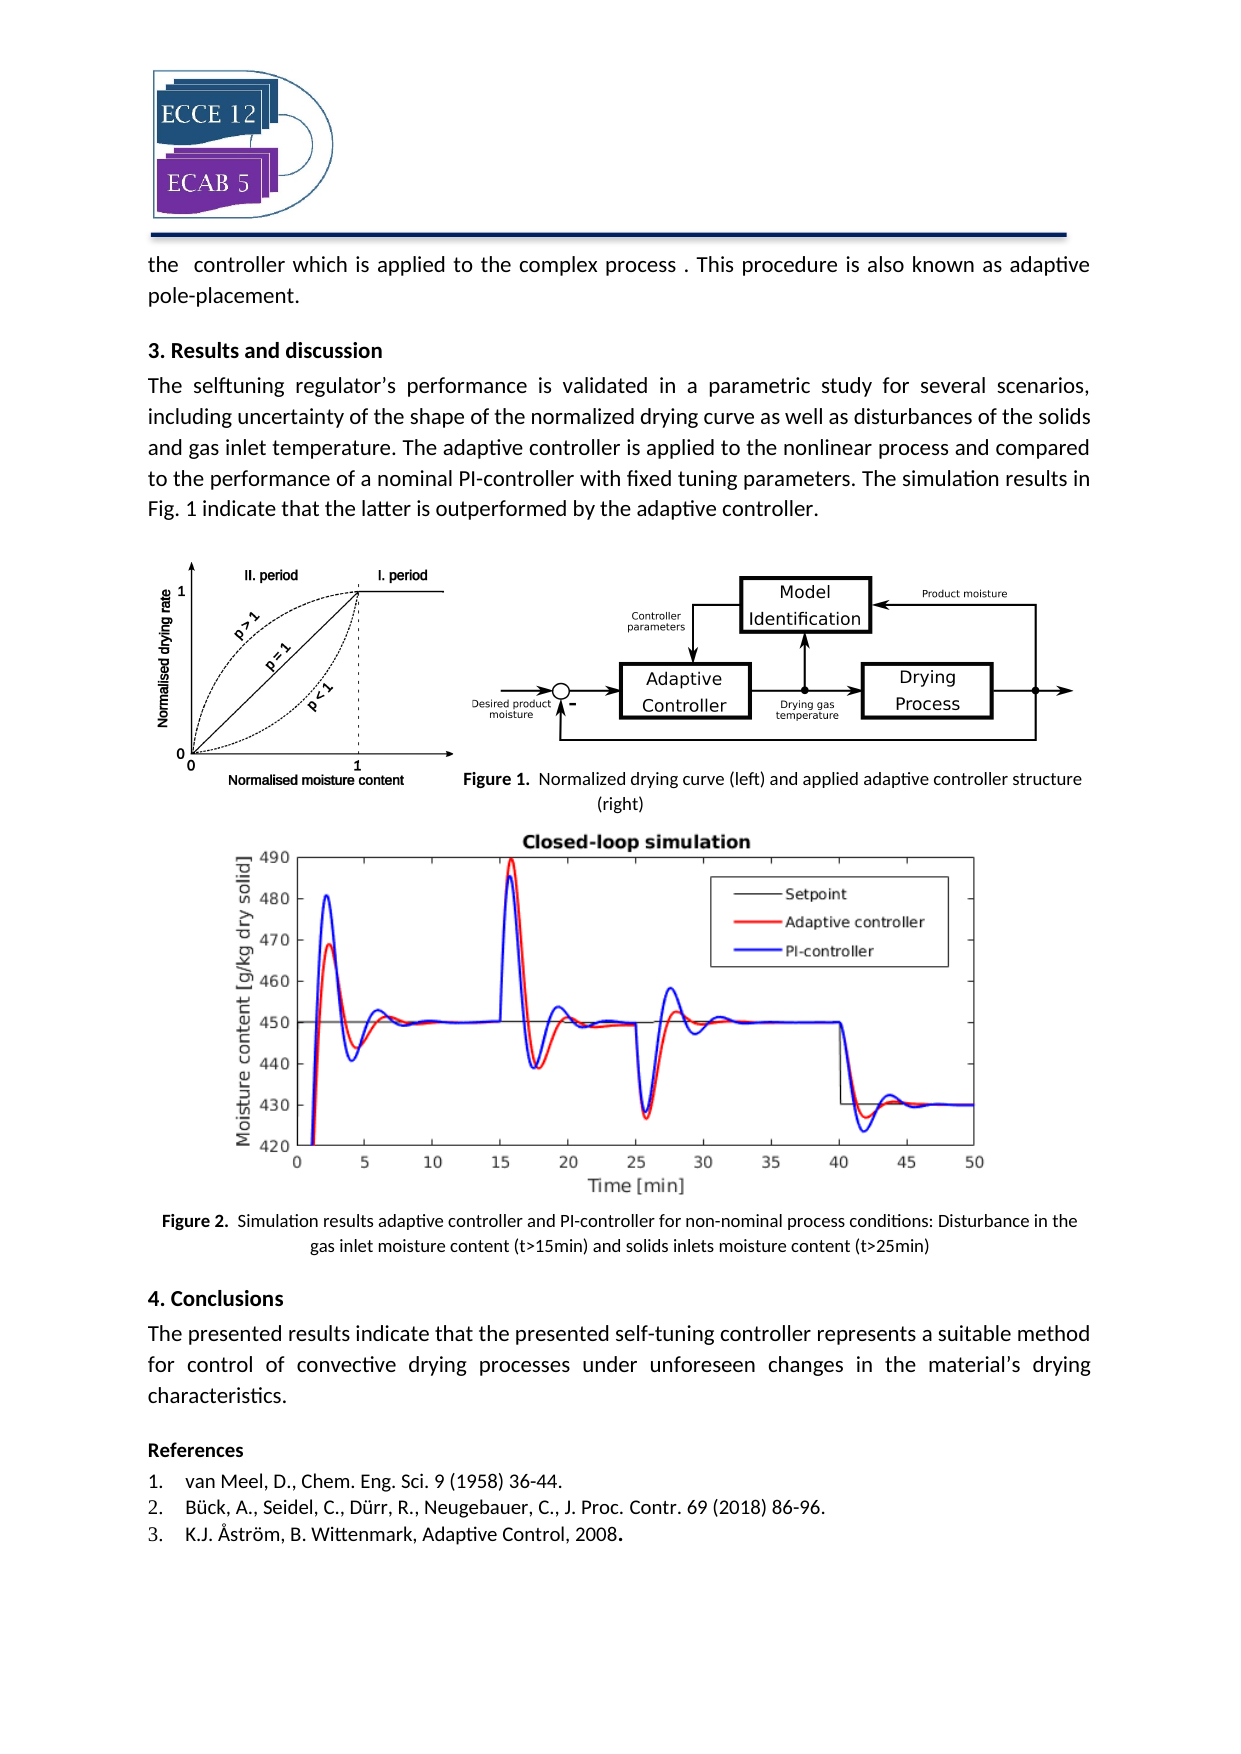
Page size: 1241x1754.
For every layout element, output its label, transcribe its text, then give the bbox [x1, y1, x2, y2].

picture [152, 69, 334, 219]
text References [148, 1437, 1092, 1462]
text The presented results indicate that the presented self-tuning controller represents a suitable method for control of convective drying processes under unforeseen changes in the material’s drying characteristics. [148, 1319, 1092, 1409]
text 3. Results and discussion [148, 336, 1092, 364]
text The selftuning regulator’s performance is validated in a parametric study for several scenarios, including uncertainty of the shape of the normalized drying curve as well as disturbances of the solids and gas inlet temperature. The adaptive controller is applied to the nonlinear process and compared to the performance of a nominal PI-controller with fixed tuning parameters. The simulation results in Fig. 1 indicate that the latter is outperformed by the adaptive controller. [148, 371, 1092, 522]
list van Meel, D., Chem. Eng. Sci. 9 (1958) 36-44. [148, 1468, 1092, 1494]
picture [472, 576, 1074, 741]
text the controller which is applied to the complex process . This procedure is also known as adaptive pole-placement. [148, 250, 1092, 309]
text 4. Conclusions [148, 1284, 1092, 1313]
text Figure 1. Normalized drying curve (left) and applied adaptive controller structure (right) [148, 649, 1092, 815]
list K.J. Åström, B. Wittenmark, Adaptive Control, 2008. [148, 1519, 1092, 1547]
picture [157, 562, 454, 785]
picture [183, 830, 1057, 1197]
list Bück, A., Seidel, C., Dürr, R., Neugebauer, C., J. Proc. Contr. 69 (2018) 86-96. [148, 1494, 1092, 1519]
